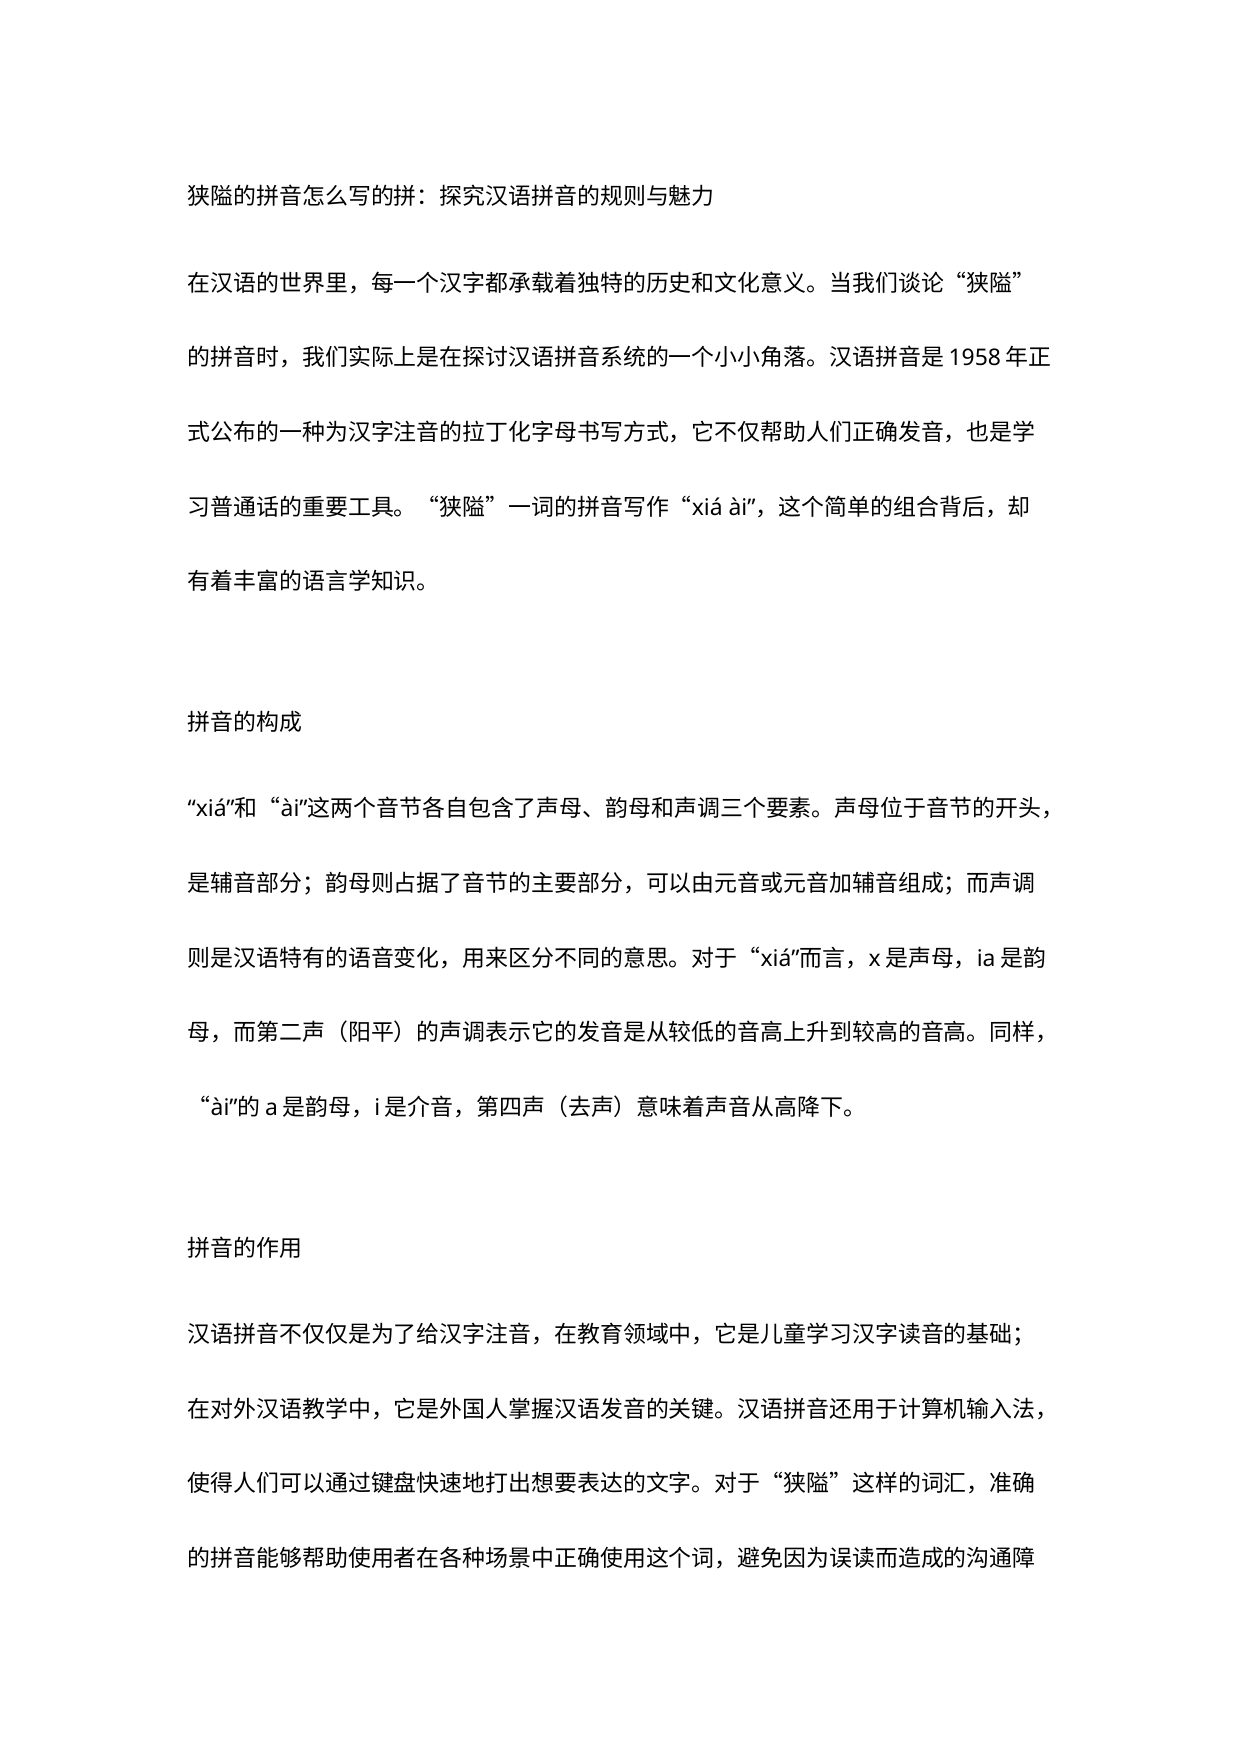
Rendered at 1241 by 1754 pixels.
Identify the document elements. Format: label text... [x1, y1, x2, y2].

text 狭隘的拼音怎么写的拼：探究汉语拼音的规则与魅力 [187, 162, 1053, 227]
text “xiá”和“ài”这两个音节各自包含了声母、韵母和声调三个要素。声母位于音节的开头，是辅音部分；韵母则占据了音节的主要部分，可以由元音或元音加辅音组成；而声调则是汉语特有的语音变化，用来区分不同的意思。对于“xiá”而言，x是声母，ia是韵母，而第二声（阳平）的声调表示它的发音是从较低的音高上升到较高的音高。同样，“ài”的a是韵母，i是介音，第四声（去声）意味着声音从高降下。 [187, 774, 1053, 1138]
text 拼音的作用 [187, 1213, 1053, 1278]
text 在汉语的世界里，每一个汉字都承载着独特的历史和文化意义。当我们谈论“狭隘”的拼音时，我们实际上是在探讨汉语拼音系统的一个小小角落。汉语拼音是1958年正式公布的一种为汉字注音的拉丁化字母书写方式，它不仅帮助人们正确发音，也是学习普通话的重要工具。“狭隘”一词的拼音写作“xiá ài”，这个简单的组合背后，却有着丰富的语言学知识。 [187, 248, 1053, 612]
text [187, 1300, 1053, 1589]
text 拼音的构成 [187, 688, 1053, 753]
